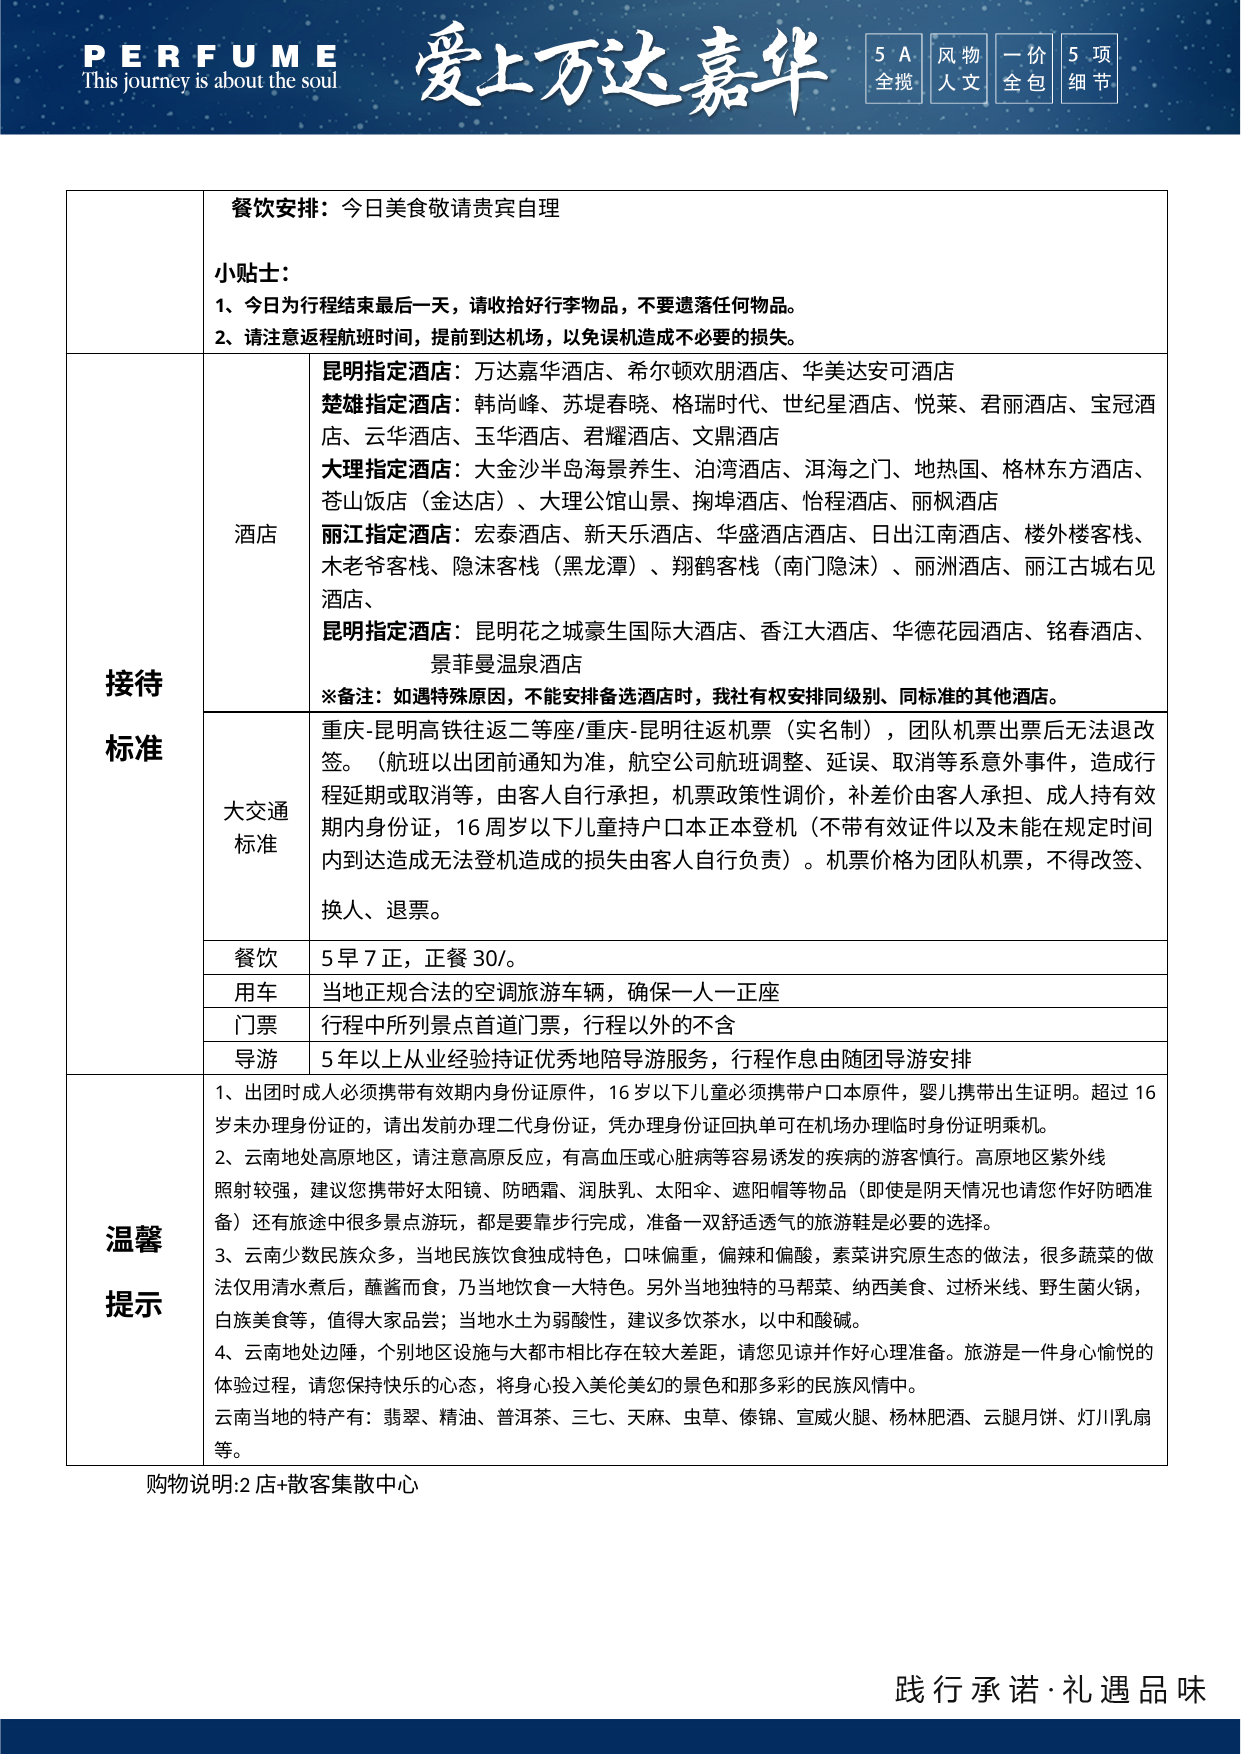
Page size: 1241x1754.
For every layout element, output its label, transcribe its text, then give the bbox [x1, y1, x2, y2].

table_cell 门票 [204, 1008, 309, 1041]
table_cell 行程中所列景点首道门票，行程以外的不含 [310, 1008, 1167, 1041]
table_cell 5早7正，正餐30/。 [310, 941, 1167, 973]
picture [0, 0, 1241, 1754]
text 购物说明:2店+散客集散中心 [146, 1466, 1087, 1499]
table_cell 温馨 提示 [67, 1075, 203, 1465]
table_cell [204, 191, 1167, 353]
table_cell 5年以上从业经验持证优秀地陪导游服务，行程作息由随团导游安排 [310, 1042, 1167, 1074]
table_cell 重庆-昆明高铁往返二等座/重庆-昆明往返机票（实名制），团队机票出票后无法退改签。（航班以出团前通知为准，航空公司航班调整、延误、取消等系意外事件，造成行程延期或取消等，由客人自行承担，机票政策性调价，补差价由客人承担、成人持有效期内身份证，16周岁以下儿童持户口本正本登机（不带有效证件以及未能在规定时间内到达造成无法登机造成的损失由客人自行负责）。机票价格为团队机票，不得改签、换人、退票。 [310, 713, 1167, 940]
table_cell 接待 标准 [67, 354, 203, 1074]
table_cell 1、出团时成人必须携带有效期内身份证原件，16岁以下儿童必须携带户口本原件，婴儿携带出生证明。超过16岁未办理身份证的，请出发前办理二代身份证，凭办理身份证回执单可在机场办理临时身份证明乘机。 2、云南地处高原地区，请注意高原反应，有高血压或心脏病等容易诱发的疾病的游客慎行。高原地区紫外线 照射较强，建议您携带好太阳镜、防晒霜、润肤乳、太阳伞、遮阳帽等物品（即使是阴天情况也请您作好防晒准备）还有旅途中很多景点游玩，都是要靠步行完成，准备一双舒适透气的旅游鞋是必要的选择。 3、云南少数民族众多，当地民族饮食独成特色，口味偏重，偏辣和偏酸，素菜讲究原生态的做法，很多蔬菜的做法仅用清水煮后，蘸酱而食，乃当地饮食一大特色。另外当地独特的马帮菜、纳西美食、过桥米线、野生菌火锅，白族美食等，值得大家品尝；当地水土为弱酸性，建议多饮茶水，以中和酸碱。 4、云南地处边陲，个别地区设施与大都市相比存在较大差距，请您见谅并作好心理准备。旅游是一件身心愉悦的体验过程，请您保持快乐的心态，将身心投入美伦美幻的景色和那多彩的民族风情中。 云南当地的特产有：翡翠、精油、普洱茶、三七、天麻、虫草、傣锦、宣威火腿、杨林肥酒、云腿月饼、灯川乳扇等。 [204, 1075, 1167, 1465]
table_cell 酒店 [204, 354, 309, 711]
table_cell 大交通标准 [204, 713, 309, 940]
table_cell 用车 [204, 975, 309, 1007]
table_cell 餐饮 [204, 941, 309, 973]
table_cell 导游 [204, 1042, 309, 1074]
table_cell 当地正规合法的空调旅游车辆，确保一人一正座 [310, 975, 1167, 1007]
table_cell 昆明指定酒店：万达嘉华酒店、希尔顿欢朋酒店、华美达安可酒店 楚雄指定酒店：韩尚峰、苏堤春晓、格瑞时代、世纪星酒店、悦莱、君丽酒店、宝冠酒店、云华酒店、玉华酒店、君耀酒店、文鼎酒店 大理指定酒店：大金沙半岛海景养生、泊湾酒店、洱海之门、地热国、格林东方酒店、苍山饭店（金达店）、大理公馆山景、掬埠酒店、怡程酒店、丽枫酒店 丽江指定酒店：宏泰酒店、新天乐酒店、华盛酒店酒店、日出江南酒店、楼外楼客栈、木老爷客栈、隐沫客栈（黑龙潭）、翔鹤客栈（南门隐沫）、丽洲酒店、丽江古城右见酒店、 昆明指定酒店：昆明花之城豪生国际大酒店、香江大酒店、华德花园酒店、铭春酒店、景菲曼温泉酒店 ※备注：如遇特殊原因，不能安排备选酒店时，我社有权安排同级别、同标准的其他酒店。 [310, 354, 1167, 711]
